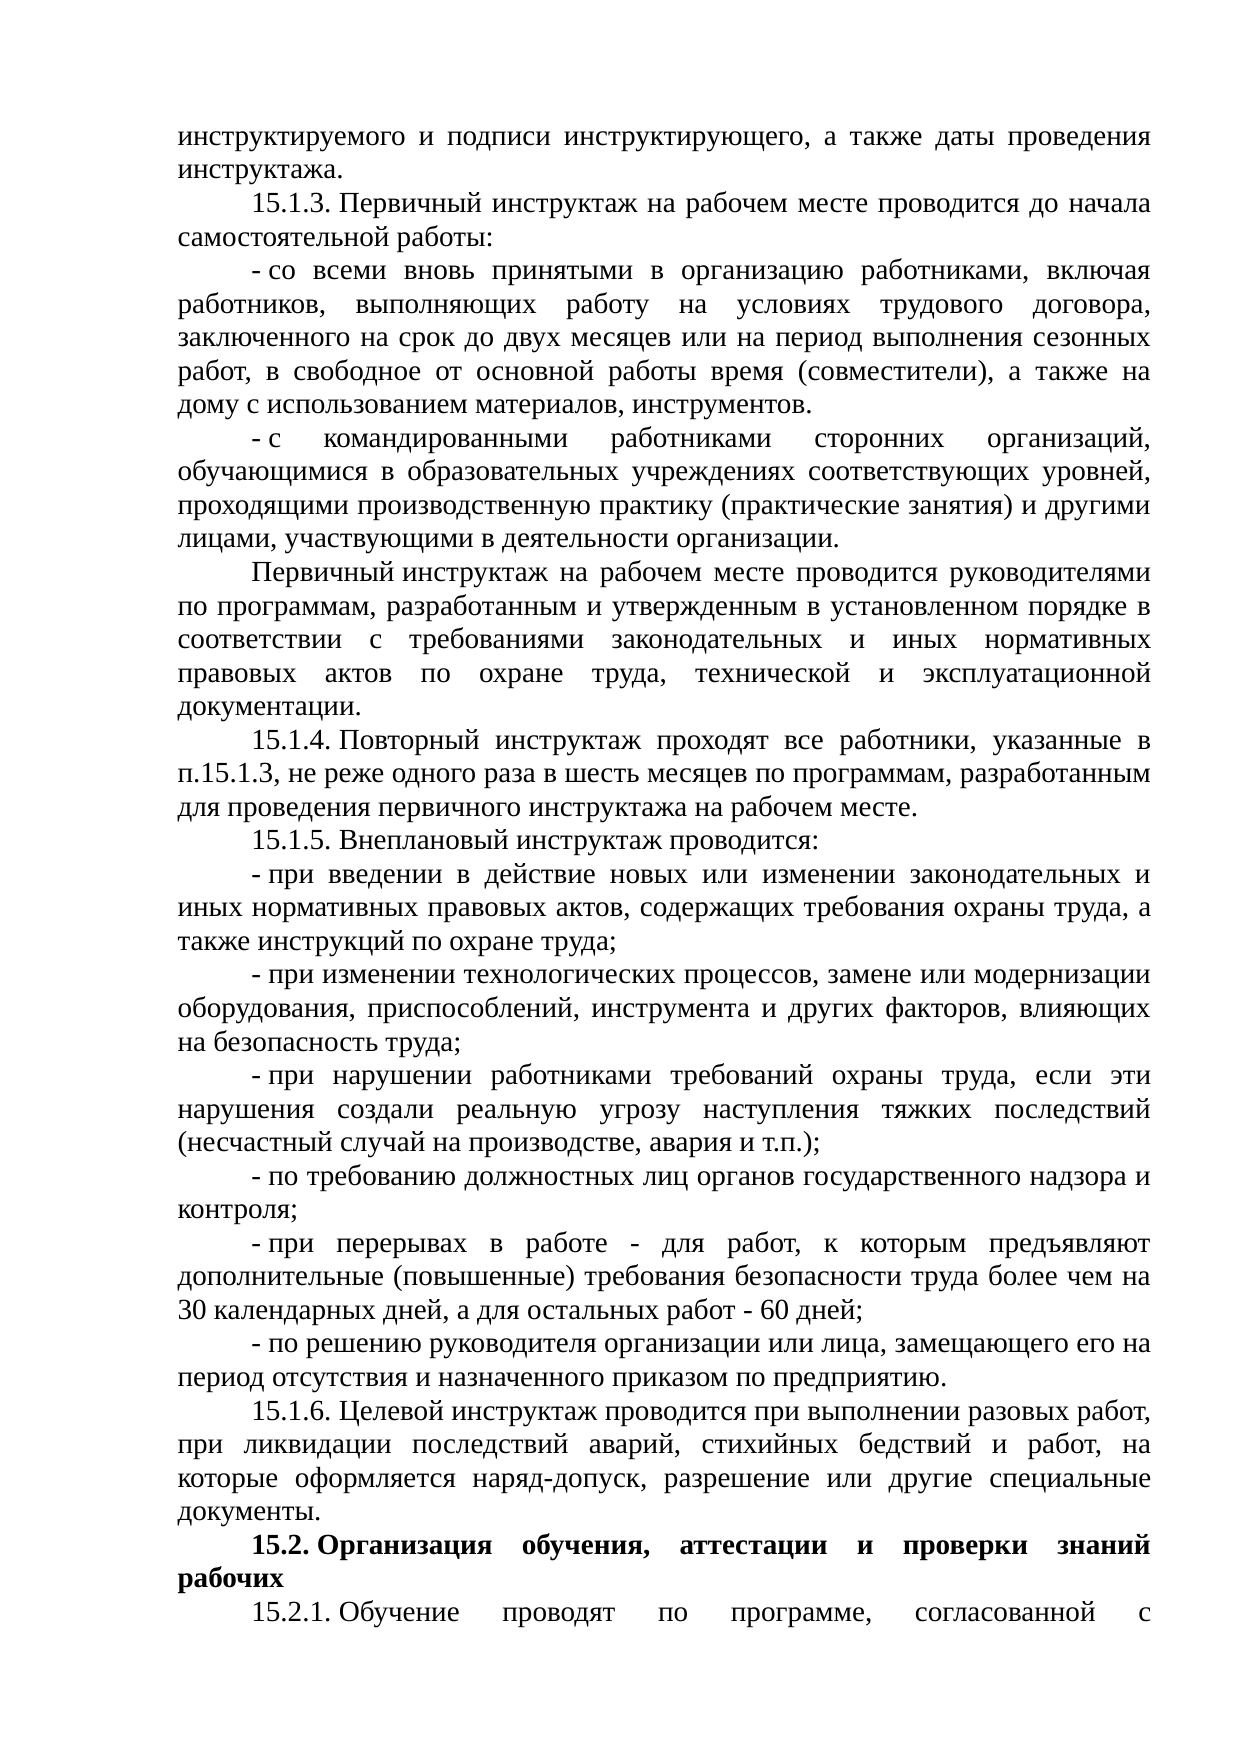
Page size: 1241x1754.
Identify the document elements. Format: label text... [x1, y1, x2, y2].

text - со всеми вновь принятыми в организацию работниками, включая работников, выполняющих работу на условиях трудового договора, заключенного на срок до двух месяцев или на период выполнения сезонных работ, в свободное от основной работы время (совместители), а также на дому с использованием материалов, инструментов. [177, 252, 1152, 420]
text 15.1.4. Повторный инструктаж проходят все работники, указанные в п.15.1.3, не реже одного раза в шесть месяцев по программам, разработанным для проведения первичного инструктажа на рабочем месте. [177, 722, 1152, 822]
text 15.1.3. Первичный инструктаж на рабочем месте проводится до начала самостоятельной работы: [177, 185, 1152, 252]
text - с командированными работниками сторонних организаций, обучающимися в образовательных учреждениях соответствующих уровней, проходящими производственную практику (практические занятия) и другими лицами, участвующими в деятельности организации. [177, 420, 1152, 554]
text Первичный инструктаж на рабочем месте проводится руководителями по программам, разработанным и утвержденным в установленном порядке в соответствии с требованиями законодательных и иных нормативных правовых актов по охране труда, технической и эксплуатационной документации. [177, 554, 1152, 722]
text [177, 1594, 1152, 1627]
text - по требованию должностных лиц органов государственного надзора и контроля; [177, 1158, 1152, 1225]
text 15.1.6. Целевой инструктаж проводится при выполнении разовых работ, при ликвидации последствий аварий, стихийных бедствий и работ, на которые оформляется наряд-допуск, разрешение или другие специальные документы. [177, 1393, 1152, 1527]
text - при введении в действие новых или изменении законодательных и иных нормативных правовых актов, содержащих требования охраны труда, а также инструкций по охране труда; [177, 856, 1152, 957]
text - по решению руководителя организации или лица, замещающего его на период отсутствия и назначенного приказом по предприятию. [177, 1326, 1152, 1393]
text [177, 118, 1152, 185]
text - при изменении технологических процессов, замене или модернизации оборудования, приспособлений, инструмента и других факторов, влияющих на безопасность труда; [177, 957, 1152, 1057]
text 15.1.5. Внеплановый инструктаж проводится: [177, 822, 1152, 856]
text - при перерывах в работе - для работ, к которым предъявляют дополнительные (повышенные) требования безопасности труда более чем на 30 календарных дней, а для остальных работ - 60 дней; [177, 1225, 1152, 1326]
text 15.2. Организация обучения, аттестации и проверки знаний рабочих [177, 1527, 1152, 1594]
text - при нарушении работниками требований охраны труда, если эти нарушения создали реальную угрозу наступления тяжких последствий (несчастный случай на производстве, авария и т.п.); [177, 1057, 1152, 1158]
